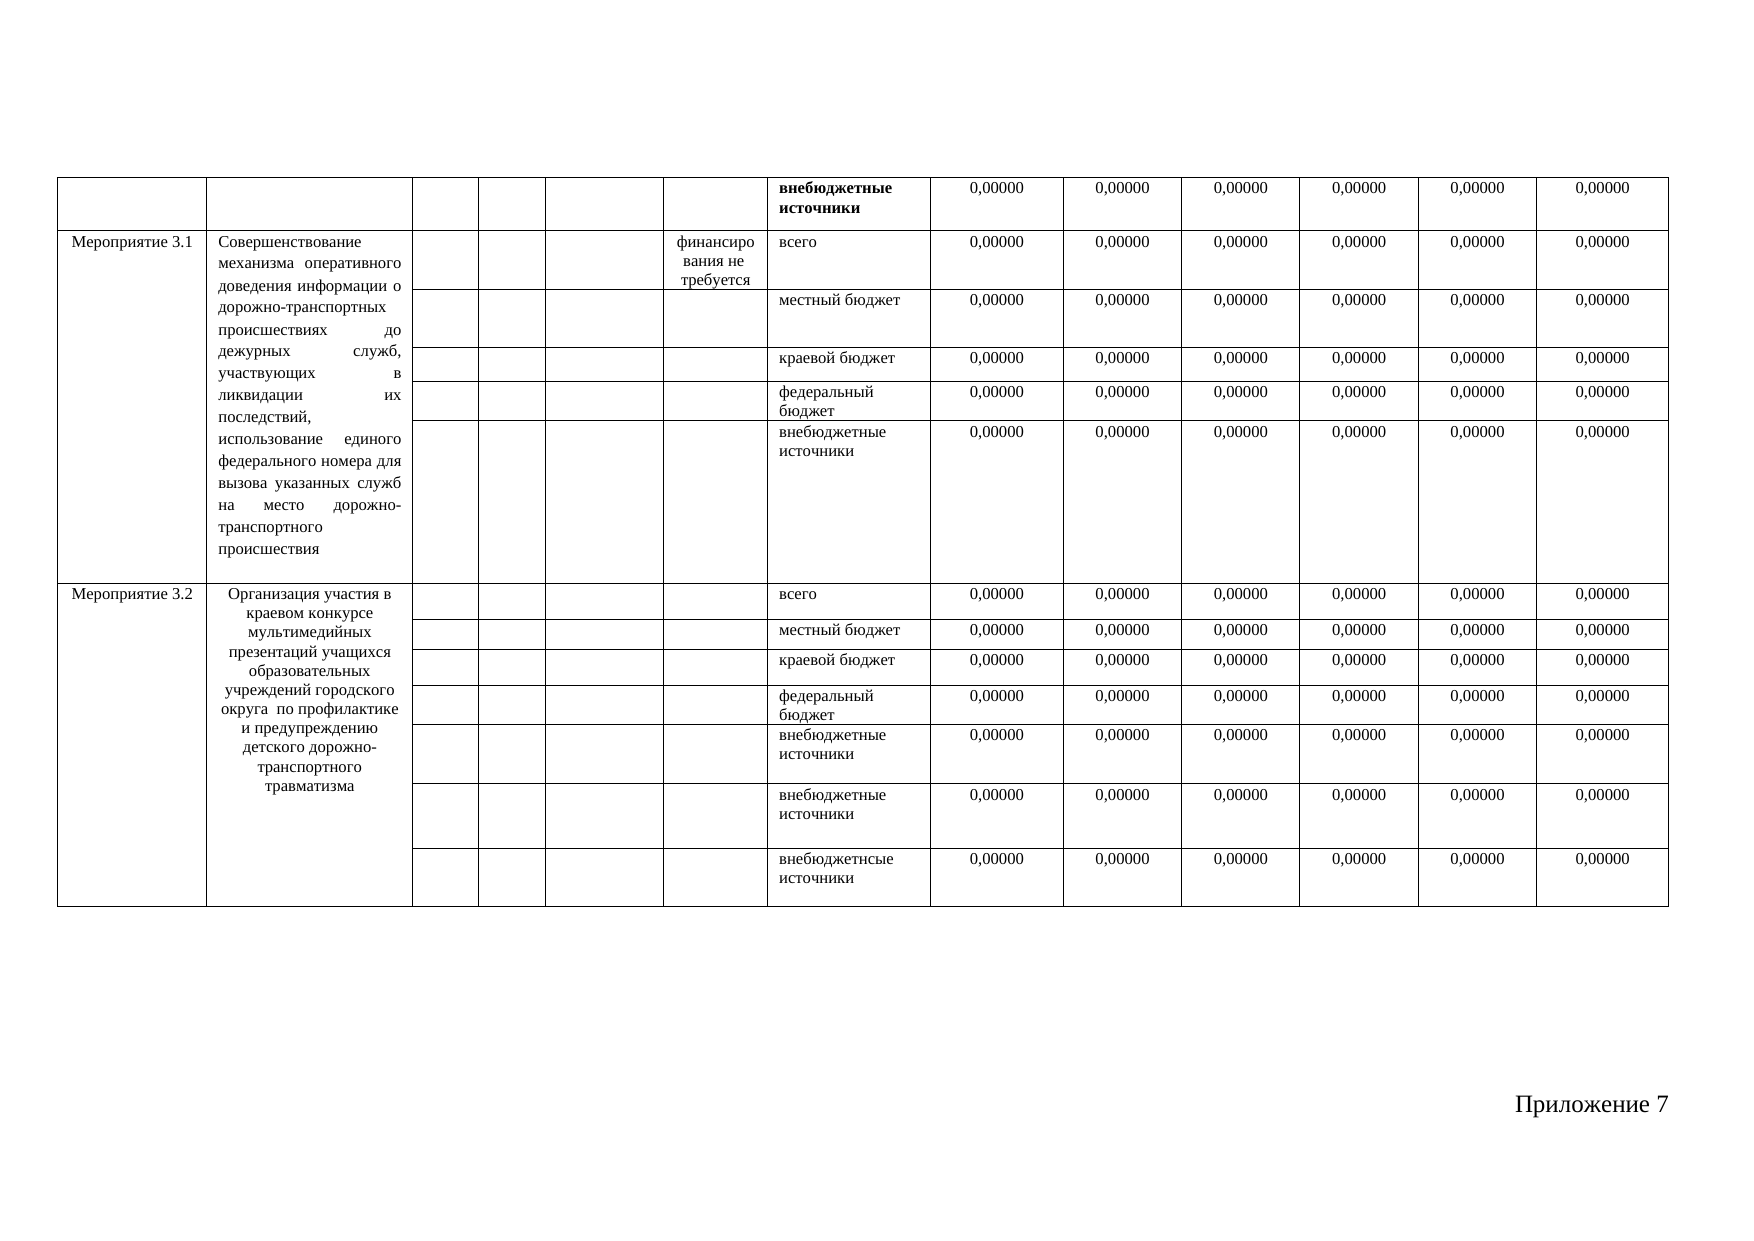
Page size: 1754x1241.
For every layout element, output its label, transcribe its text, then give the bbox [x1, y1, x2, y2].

table_cell 0,00000 [1419, 686, 1536, 724]
table_cell [546, 725, 663, 783]
table_cell 0,00000 [1300, 348, 1418, 381]
table_cell 0,00000 [1537, 620, 1668, 648]
table_cell [546, 686, 663, 724]
table_cell [479, 784, 545, 848]
table_cell 0,00000 [1419, 382, 1536, 420]
table_cell 0,00000 [931, 348, 1063, 381]
table_cell [413, 650, 478, 684]
table_cell [413, 382, 478, 420]
table_cell [546, 290, 663, 347]
table_cell 0,00000 [1182, 584, 1299, 619]
table_cell [479, 584, 545, 619]
table_cell 0,00000 [1419, 849, 1536, 906]
table_cell 0,00000 [1537, 178, 1668, 230]
table_cell 0,00000 [931, 290, 1063, 347]
table_cell [413, 584, 478, 619]
table_cell 0,00000 [1300, 725, 1418, 783]
table_cell 0,00000 [931, 382, 1063, 420]
table_cell внебюджетные источники [768, 725, 930, 783]
table_cell 0,00000 [931, 686, 1063, 724]
table_cell 0,00000 [931, 849, 1063, 906]
table_cell [479, 650, 545, 684]
table_cell 0,00000 [1300, 849, 1418, 906]
table_cell [413, 620, 478, 648]
table_cell краевой бюджет [768, 348, 930, 381]
table_cell Организация участия в краевом конкурсе мультимедийных презентаций учащихся образовательных учреждений городского округа по профилактике и предупреждению детского дорожно-транспортного травматизма [207, 584, 412, 906]
table_cell 0,00000 [1182, 849, 1299, 906]
table_cell [546, 421, 663, 583]
table_cell 0,00000 [931, 620, 1063, 648]
table_cell [664, 849, 767, 906]
table_cell [546, 784, 663, 848]
text Приложение 7 [59, 1089, 1668, 1118]
table_cell 0,00000 [1537, 382, 1668, 420]
table_cell краевой бюджет [768, 650, 930, 684]
table_cell 0,00000 [931, 650, 1063, 684]
table_cell 0,00000 [1064, 620, 1181, 648]
table_cell 0,00000 [1300, 650, 1418, 684]
table_cell 0,00000 [1537, 686, 1668, 724]
table_cell 0,00000 [1064, 290, 1181, 347]
table_cell [546, 178, 663, 230]
table_cell 0,00000 [1182, 725, 1299, 783]
table_cell 0,00000 [1300, 178, 1418, 230]
table_cell всего [768, 584, 930, 619]
table_cell 0,00000 [1064, 849, 1181, 906]
table_cell 0,00000 [1419, 784, 1536, 848]
table_cell Мероприятие 3.1 [58, 231, 206, 583]
table_cell [546, 231, 663, 289]
table_cell федеральный бюджет [768, 686, 930, 724]
table_cell [479, 849, 545, 906]
table_cell 0,00000 [1064, 686, 1181, 724]
table_cell [664, 650, 767, 684]
table_cell 0,00000 [1182, 421, 1299, 583]
table_cell [479, 382, 545, 420]
table_cell финансирования не требуется [664, 231, 767, 289]
table_cell [479, 178, 545, 230]
table_cell 0,00000 [1300, 290, 1418, 347]
table_cell 0,00000 [1064, 421, 1181, 583]
table_cell 0,00000 [1419, 725, 1536, 783]
table_cell 0,00000 [1537, 650, 1668, 684]
table_cell [479, 686, 545, 724]
table_cell [664, 382, 767, 420]
table_cell 0,00000 [1064, 650, 1181, 684]
table_cell 0,00000 [1182, 620, 1299, 648]
table_cell 0,00000 [931, 178, 1063, 230]
table_cell [664, 725, 767, 783]
table_cell 0,00000 [931, 784, 1063, 848]
table_cell 0,00000 [1300, 382, 1418, 420]
table_cell [413, 231, 478, 289]
table_cell 0,00000 [931, 421, 1063, 583]
table_cell [413, 686, 478, 724]
table_cell 0,00000 [1182, 650, 1299, 684]
table_cell 0,00000 [1537, 725, 1668, 783]
table_cell [413, 849, 478, 906]
table_cell 0,00000 [1064, 178, 1181, 230]
table_cell [546, 650, 663, 684]
table_cell 0,00000 [931, 725, 1063, 783]
table_cell [479, 290, 545, 347]
table_cell 0,00000 [1182, 686, 1299, 724]
table_cell 0,00000 [1300, 686, 1418, 724]
table_cell 0,00000 [1182, 382, 1299, 420]
table_cell 0,00000 [1419, 620, 1536, 648]
table_cell местный бюджет [768, 290, 930, 347]
table_cell местный бюджет [768, 620, 930, 648]
table_cell внебюджетные источники [768, 784, 930, 848]
table_cell 0,00000 [1419, 290, 1536, 347]
table_cell Совершенствование механизма оперативного доведения информации о дорожно-транспортных происшествиях до дежурных служб, участвующих в ликвидации их последствий, использование единого федерального номера для вызова указанных служб на место дорожно-транспортного происшествия [207, 231, 412, 583]
table_cell [413, 348, 478, 381]
table_cell [664, 584, 767, 619]
table_cell 0,00000 [1182, 348, 1299, 381]
table_cell [413, 178, 478, 230]
table_cell [413, 725, 478, 783]
table_cell [479, 421, 545, 583]
table_cell 0,00000 [1182, 290, 1299, 347]
table_cell [546, 620, 663, 648]
table_cell [479, 620, 545, 648]
table_cell 0,00000 [1064, 784, 1181, 848]
table_cell 0,00000 [1419, 421, 1536, 583]
table_cell [546, 382, 663, 420]
table_cell 0,00000 [1182, 784, 1299, 848]
table_cell 0,00000 [931, 584, 1063, 619]
table_cell 0,00000 [1537, 584, 1668, 619]
table_cell внебюджетные источники [768, 421, 930, 583]
table_cell 0,00000 [1537, 348, 1668, 381]
table_cell 0,00000 [1537, 784, 1668, 848]
table_cell 0,00000 [1300, 784, 1418, 848]
table_cell 0,00000 [1537, 421, 1668, 583]
table_cell 0,00000 [1419, 584, 1536, 619]
table_cell 0,00000 [1064, 231, 1181, 289]
table_cell [664, 620, 767, 648]
table_cell [664, 348, 767, 381]
table_cell [664, 421, 767, 583]
table_cell [546, 849, 663, 906]
table_cell [479, 348, 545, 381]
table_cell 0,00000 [1182, 178, 1299, 230]
table_cell [546, 584, 663, 619]
table_cell [479, 231, 545, 289]
table_cell [664, 784, 767, 848]
table_cell [413, 290, 478, 347]
table_cell 0,00000 [1300, 584, 1418, 619]
table_cell 0,00000 [1064, 382, 1181, 420]
table_cell внебюджетные источники [768, 178, 930, 230]
table_cell 0,00000 [1419, 650, 1536, 684]
table_cell [413, 421, 478, 583]
table_cell 0,00000 [1537, 231, 1668, 289]
table_cell 0,00000 [1182, 231, 1299, 289]
table_cell 0,00000 [1064, 584, 1181, 619]
table_cell 0,00000 [1300, 620, 1418, 648]
table_cell 0,00000 [1300, 421, 1418, 583]
table_cell 0,00000 [1064, 725, 1181, 783]
table_cell 0,00000 [1419, 231, 1536, 289]
table_cell 0,00000 [1064, 348, 1181, 381]
table_cell [413, 784, 478, 848]
table_cell всего [768, 231, 930, 289]
table_cell 0,00000 [1537, 290, 1668, 347]
table_cell 0,00000 [1537, 849, 1668, 906]
table_cell федеральный бюджет [768, 382, 930, 420]
table_cell внебюджетнсые источники [768, 849, 930, 906]
table_cell Мероприятие 3.2 [58, 584, 206, 906]
table_cell 0,00000 [931, 231, 1063, 289]
table_cell 0,00000 [1419, 348, 1536, 381]
table_cell [546, 348, 663, 381]
table_cell [479, 725, 545, 783]
table_cell 0,00000 [1419, 178, 1536, 230]
table_cell [664, 686, 767, 724]
table_cell [664, 290, 767, 347]
table_cell [664, 178, 767, 230]
table_cell 0,00000 [1300, 231, 1418, 289]
